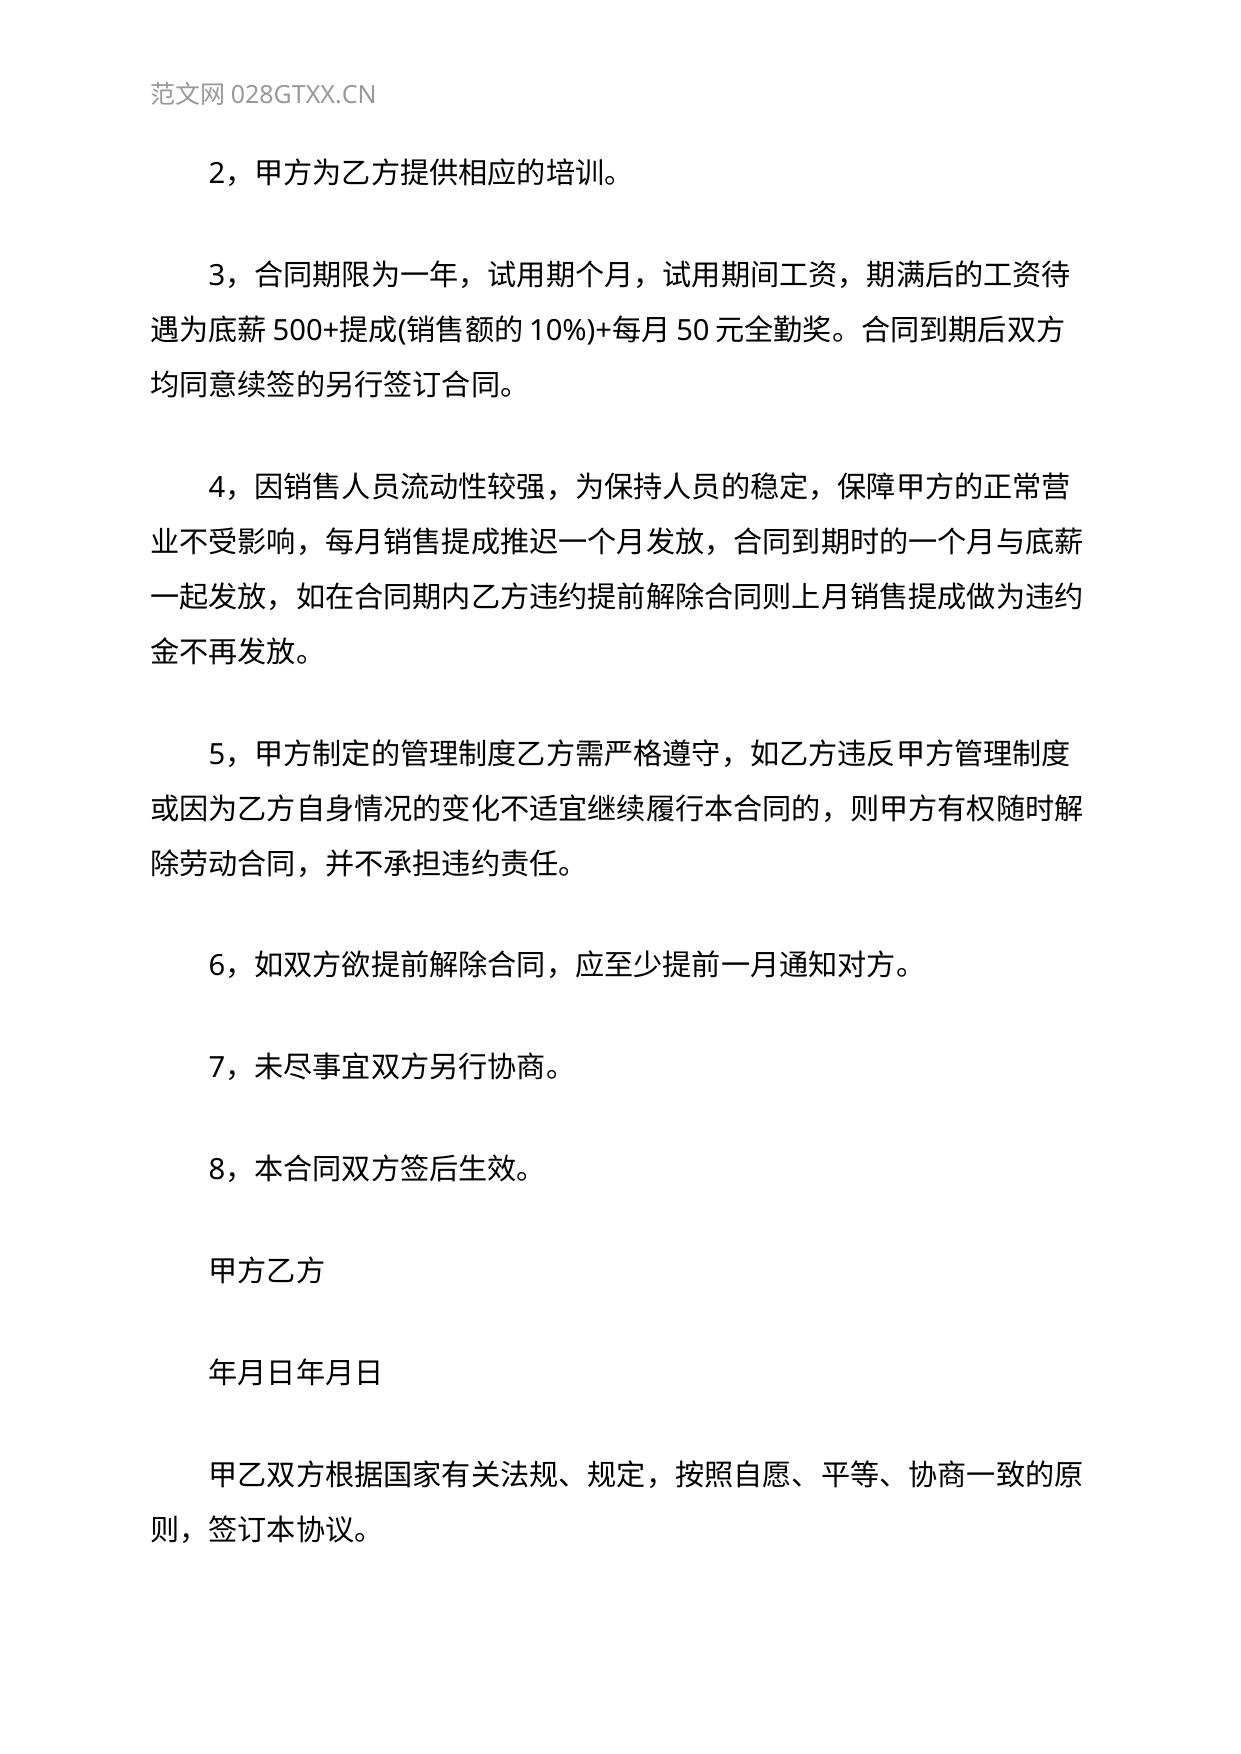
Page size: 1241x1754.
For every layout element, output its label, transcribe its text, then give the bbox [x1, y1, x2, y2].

text 6，如双方欲提前解除合同，应至少提前一月通知对方。 [150, 942, 1090, 984]
text 甲方乙方 [150, 1248, 1090, 1290]
text 5，甲方制定的管理制度乙方需严格遵守，如乙方违反甲方管理制度或因为乙方自身情况的变化不适宜继续履行本合同的，则甲方有权随时解除劳动合同，并不承担违约责任。 [150, 730, 1090, 882]
text 4，因销售人员流动性较强，为保持人员的稳定，保障甲方的正常营业不受影响，每月销售提成推迟一个月发放，合同到期时的一个月与底薪一起发放，如在合同期内乙方违约提前解除合同则上月销售提成做为违约金不再发放。 [150, 464, 1090, 671]
text 年月日年月日 [150, 1350, 1090, 1392]
text 8，本合同双方签后生效。 [150, 1146, 1090, 1188]
text 7，未尽事宜双方另行协商。 [150, 1044, 1090, 1086]
text 2，甲方为乙方提供相应的培训。 [150, 150, 1090, 192]
text 3，合同期限为一年，试用期个月，试用期间工资，期满后的工资待遇为底薪500+提成(销售额的10%)+每月50元全勤奖。合同到期后双方均同意续签的另行签订合同。 [150, 252, 1090, 404]
text 甲乙双方根据国家有关法规、规定，按照自愿、平等、协商一致的原则，签订本协议。 [150, 1451, 1090, 1549]
